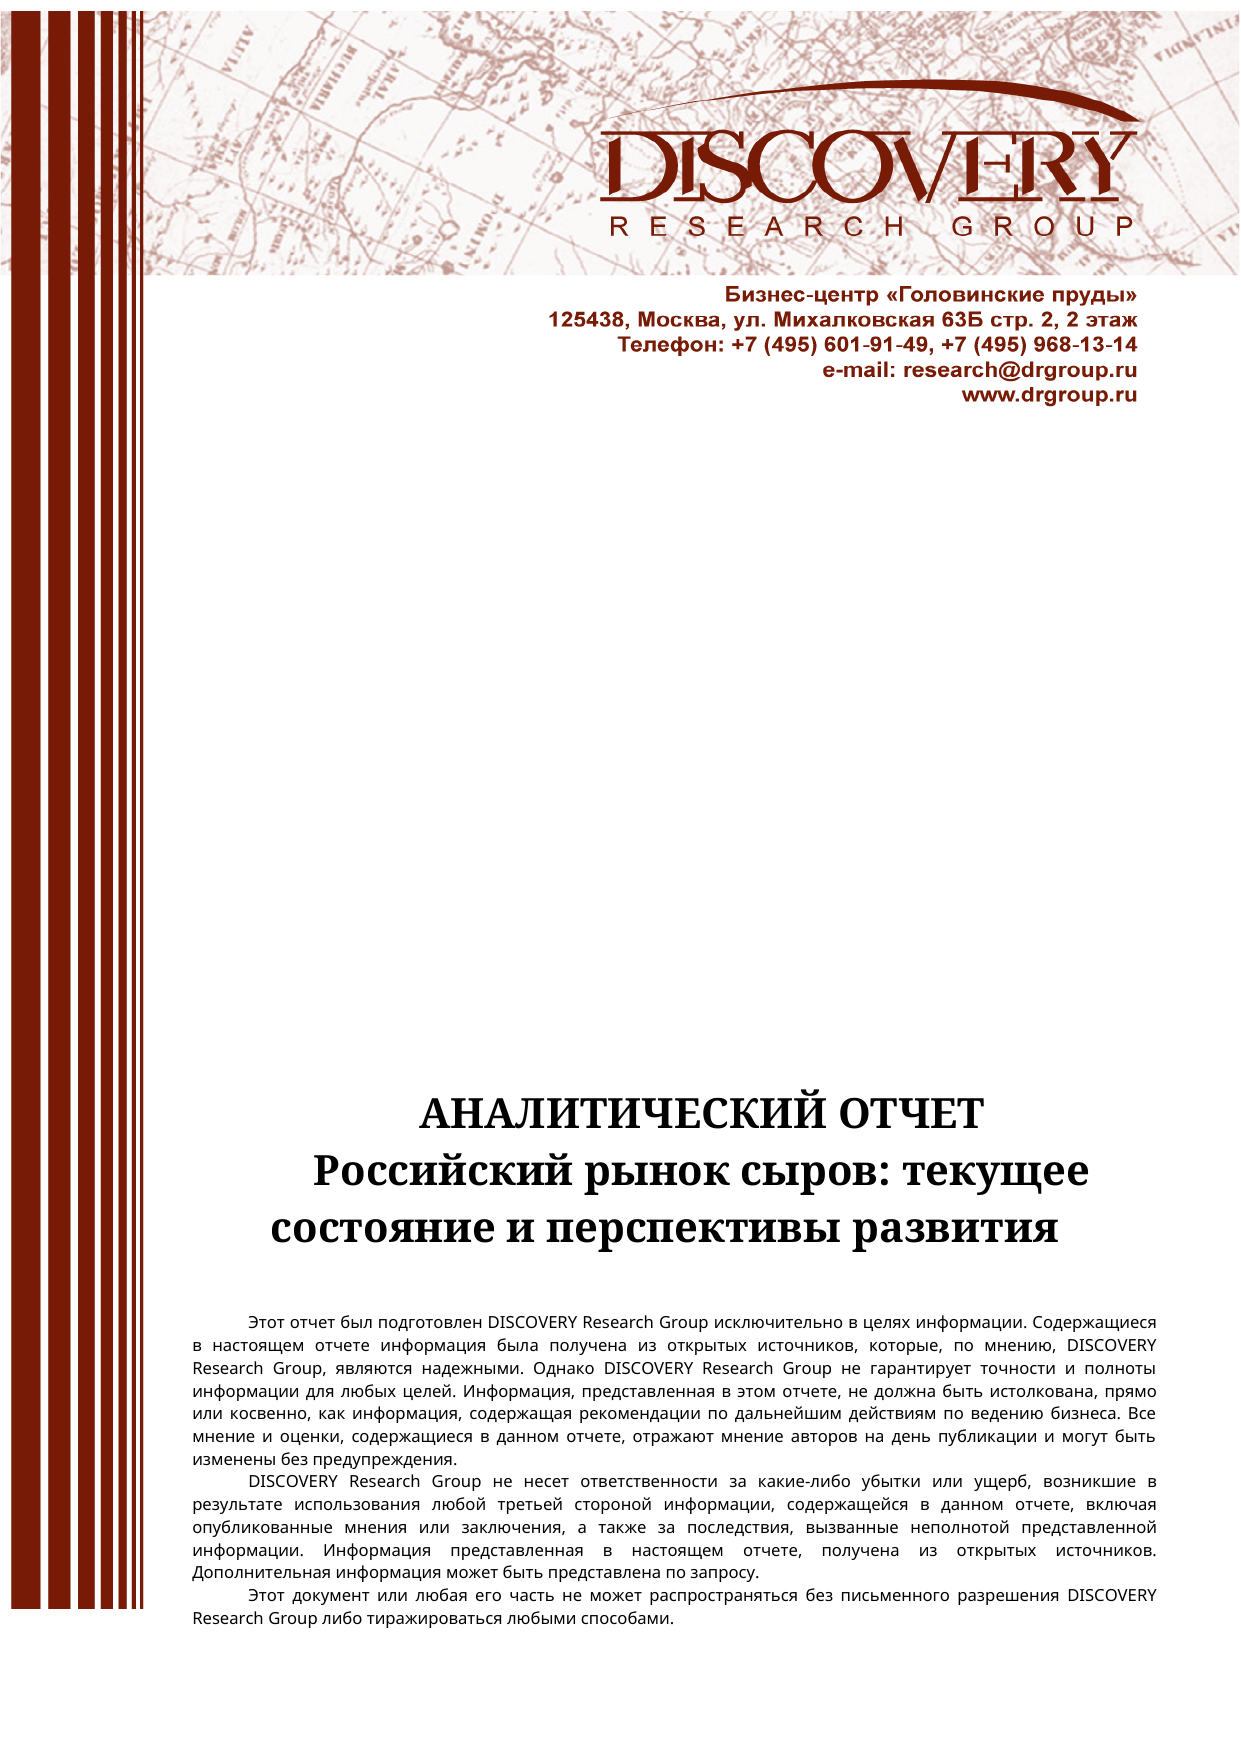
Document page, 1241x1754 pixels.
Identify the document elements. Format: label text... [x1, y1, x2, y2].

text Этот документ или любая его часть не может распространяться без письменного разрешения DISCOVERY Reearch Group либо тиражироваться любыми способами. [192, 1584, 1158, 1629]
text DISCOVERY Reearch Group не несет ответственности за какие-либо убытки или ущерб, возникшие в результате использования любой третьей стороной информации, содержащейся в данном отчете, включая опубликованные мнения или заключения, а также за последствия, вызванные неполнотой представленной информации. Информация представленная в настоящем отчете, получена из открытых источников. Дополнительная информация может быть представлена по запросу. [192, 1470, 1158, 1584]
text Российский рынок сыров: текущее состояние и перспективы развития [177, 1141, 1152, 1254]
picture [0, 0, 1241, 1609]
text Этот отчет был подготовлен DISCOVERY Reearch Group исключительно в целях информации. Содержащиеся в настоящем отчете информация была получена из открытых источников, которые, по мнению, DISCOVERY Reearch Group, являются надежными. Однако DISCOVERY Reearch Group не гарантирует точности и полноты информации для любых целей. Информация, представленная в этом отчете, не должна быть истолкована, прямо или косвенно, как информация, содержащая рекомендации по дальнейшим действиям по ведению бизнеса. Все мнение и оценки, содержащиеся в данном отчете, отражают мнение авторов на день публикации и могут быть изменены без предупреждения. [192, 1311, 1158, 1470]
text АНАЛИТИЧЕСКИЙ ОТЧЕТ [177, 1084, 1152, 1141]
